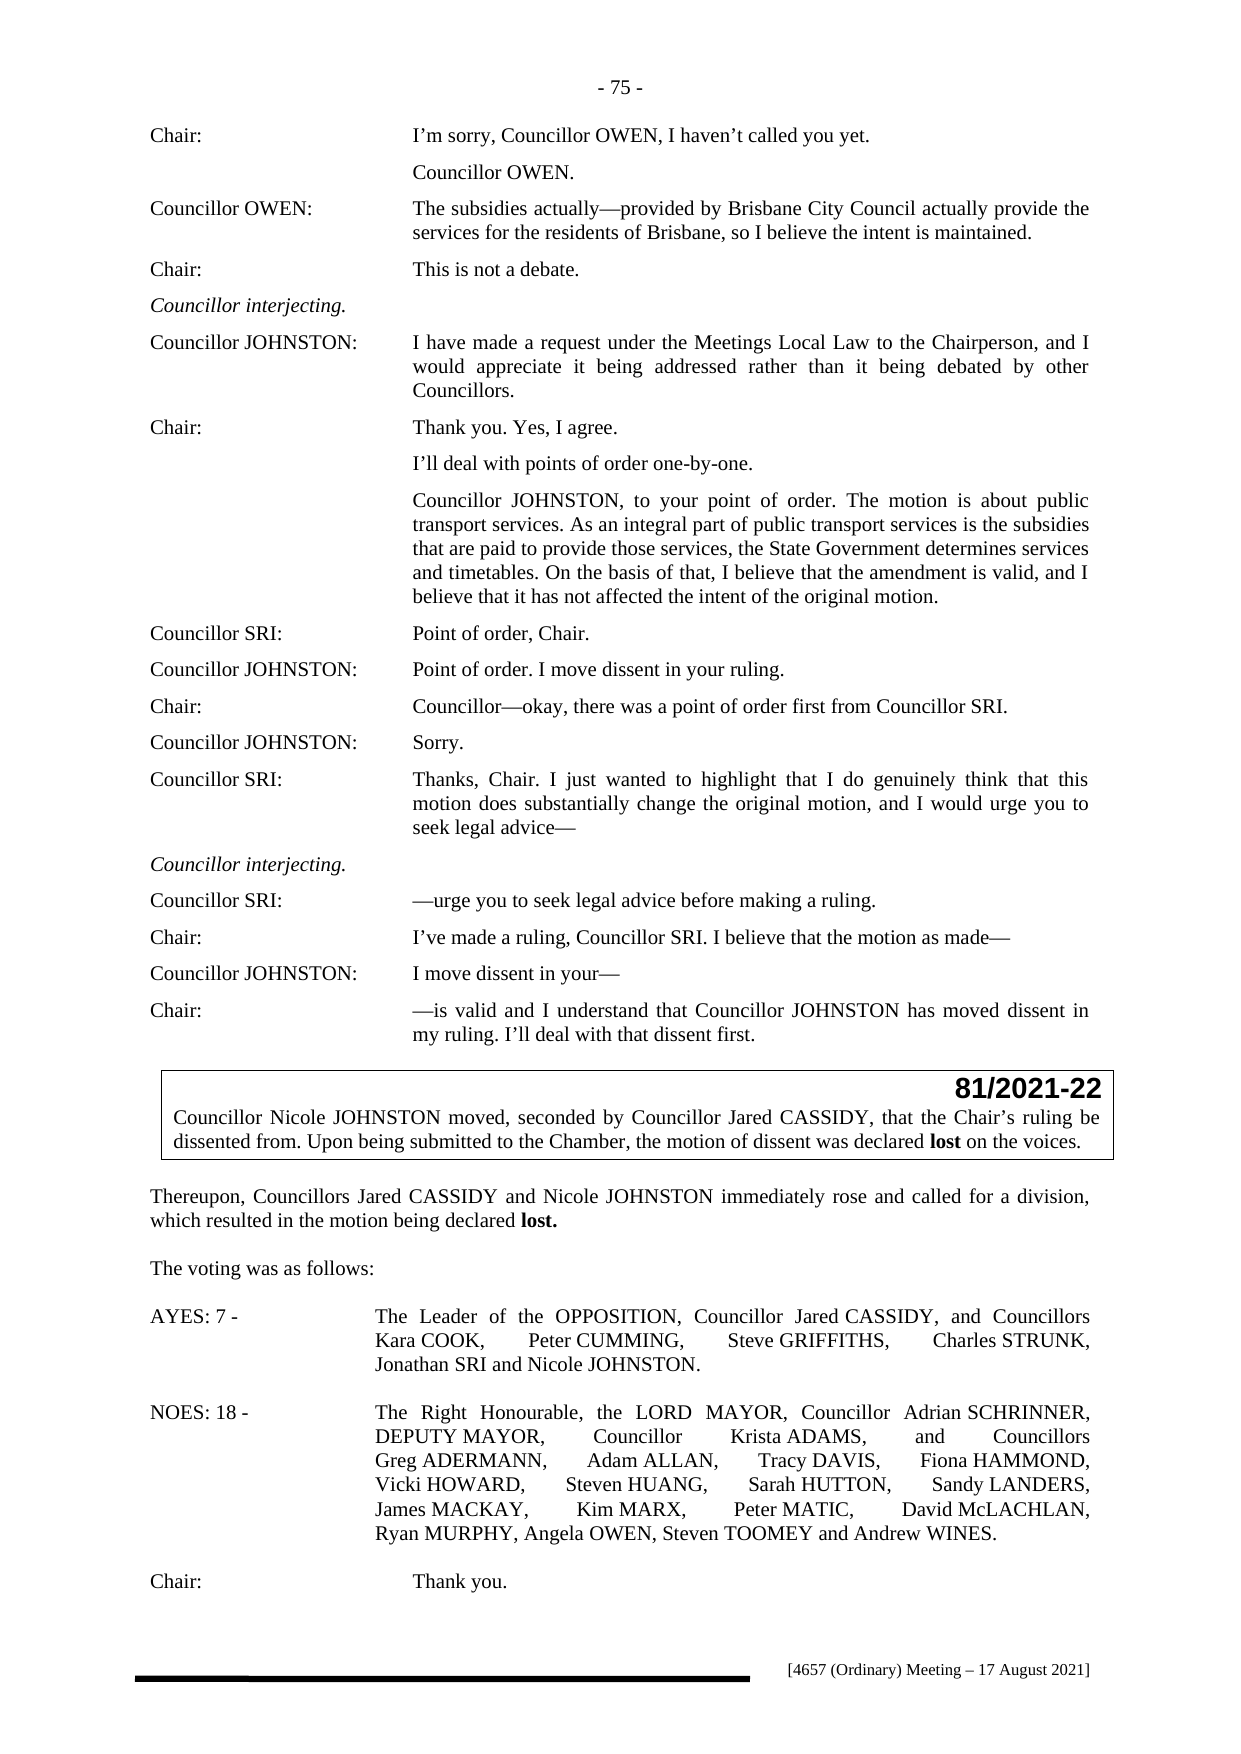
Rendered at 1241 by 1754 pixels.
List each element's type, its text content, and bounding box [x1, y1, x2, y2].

text Councillor JOHNSTON: I move dissent in your— [150, 961, 1090, 985]
text Chair: This is not a debate. [150, 257, 1090, 281]
text Councillor OWEN. [412, 160, 1090, 184]
text Councillor SRI: Point of order, Chair. [150, 621, 1090, 645]
text Chair: I’m sorry, Councillor OWEN, I haven’t called you yet. [150, 123, 1090, 147]
text I’ll deal with points of order one-by-one. [412, 451, 1090, 475]
text Chair: —is valid and I understand that Councillor JOHNSTON has moved dissent in my ruling. I’ll deal with that dissent first. [150, 998, 1090, 1046]
text Councillor OWEN: The subsidies actually—provided by Brisbane City Council actually provide the services for the residents of Brisbane, so I believe the intent is maintained. [150, 196, 1090, 244]
text Chair: I’ve made a ruling, Councillor SRI. I believe that the motion as made— [150, 925, 1090, 949]
table_header 81/2021-22 Councillor Nicole JOHNSTON moved, seconded by Councillor Jared CASSIDY, that the Chair’s ruling be dissented from. Upon being submitted to the Chamber, the motion of dissent was declared lost on the voices. [162, 1071, 1113, 1158]
text AYES: 7 - The Leader of the OPPOSITION, Councillor Jared CASSIDY, and Councillors Kara COOK, Peter CUMMING, Steve GRIFFITHS, Charles STRUNK, Jonathan SRI and Nicole JOHNSTON. [150, 1304, 1090, 1376]
text Councillor JOHNSTON: I have made a request under the Meetings Local Law to the Chairperson, and I would appreciate it being addressed rather than it being debated by other Councillors. [150, 330, 1090, 402]
text Councillor JOHNSTON: Sorry. [150, 730, 1090, 754]
text Chair: Thank you. [150, 1569, 1090, 1593]
text Councillor JOHNSTON, to your point of order. The motion is about public transport services. As an integral part of public transport services is the subsidies that are paid to provide those services, the State Government determines services and timetables. On the basis of that, I believe that the amendment is valid, and I believe that it has not affected the intent of the original motion. [412, 488, 1090, 608]
text NOES: 18 - The Right Honourable, the LORD MAYOR, Councillor Adrian SCHRINNER, DEPUTY MAYOR, Councillor Krista ADAMS, and Councillors Greg ADERMANN, Adam ALLAN, Tracy DAVIS, Fiona HAMMOND, Vicki HOWARD, Steven HUANG, Sarah HUTTON, Sandy LANDERS, James MACKAY, Kim MARX, Peter MATIC, David McLACHLAN, Ryan MURPHY, Angela OWEN, Steven TOOMEY and Andrew WINES. [150, 1400, 1090, 1544]
text Councillor SRI: Thanks, Chair. I just wanted to highlight that I do genuinely think that this motion does substantially change the original motion, and I would urge you to seek legal advice— [150, 767, 1090, 839]
text Councillor interjecting. [150, 293, 1090, 317]
text Thereupon, Councillors Jared CASSIDY and Nicole JOHNSTON immediately rose and called for a division, which resulted in the motion being declared lost. [150, 1184, 1090, 1232]
text Councillor interjecting. [150, 852, 1090, 876]
text Councillor SRI: —urge you to seek legal advice before making a ruling. [150, 888, 1090, 912]
text Chair: Councillor—okay, there was a point of order first from Councillor SRI. [150, 694, 1090, 718]
text The voting was as follows: [150, 1256, 1090, 1280]
text Councillor JOHNSTON: Point of order. I move dissent in your ruling. [150, 657, 1090, 681]
text Chair: Thank you. Yes, I agree. [150, 415, 1090, 439]
